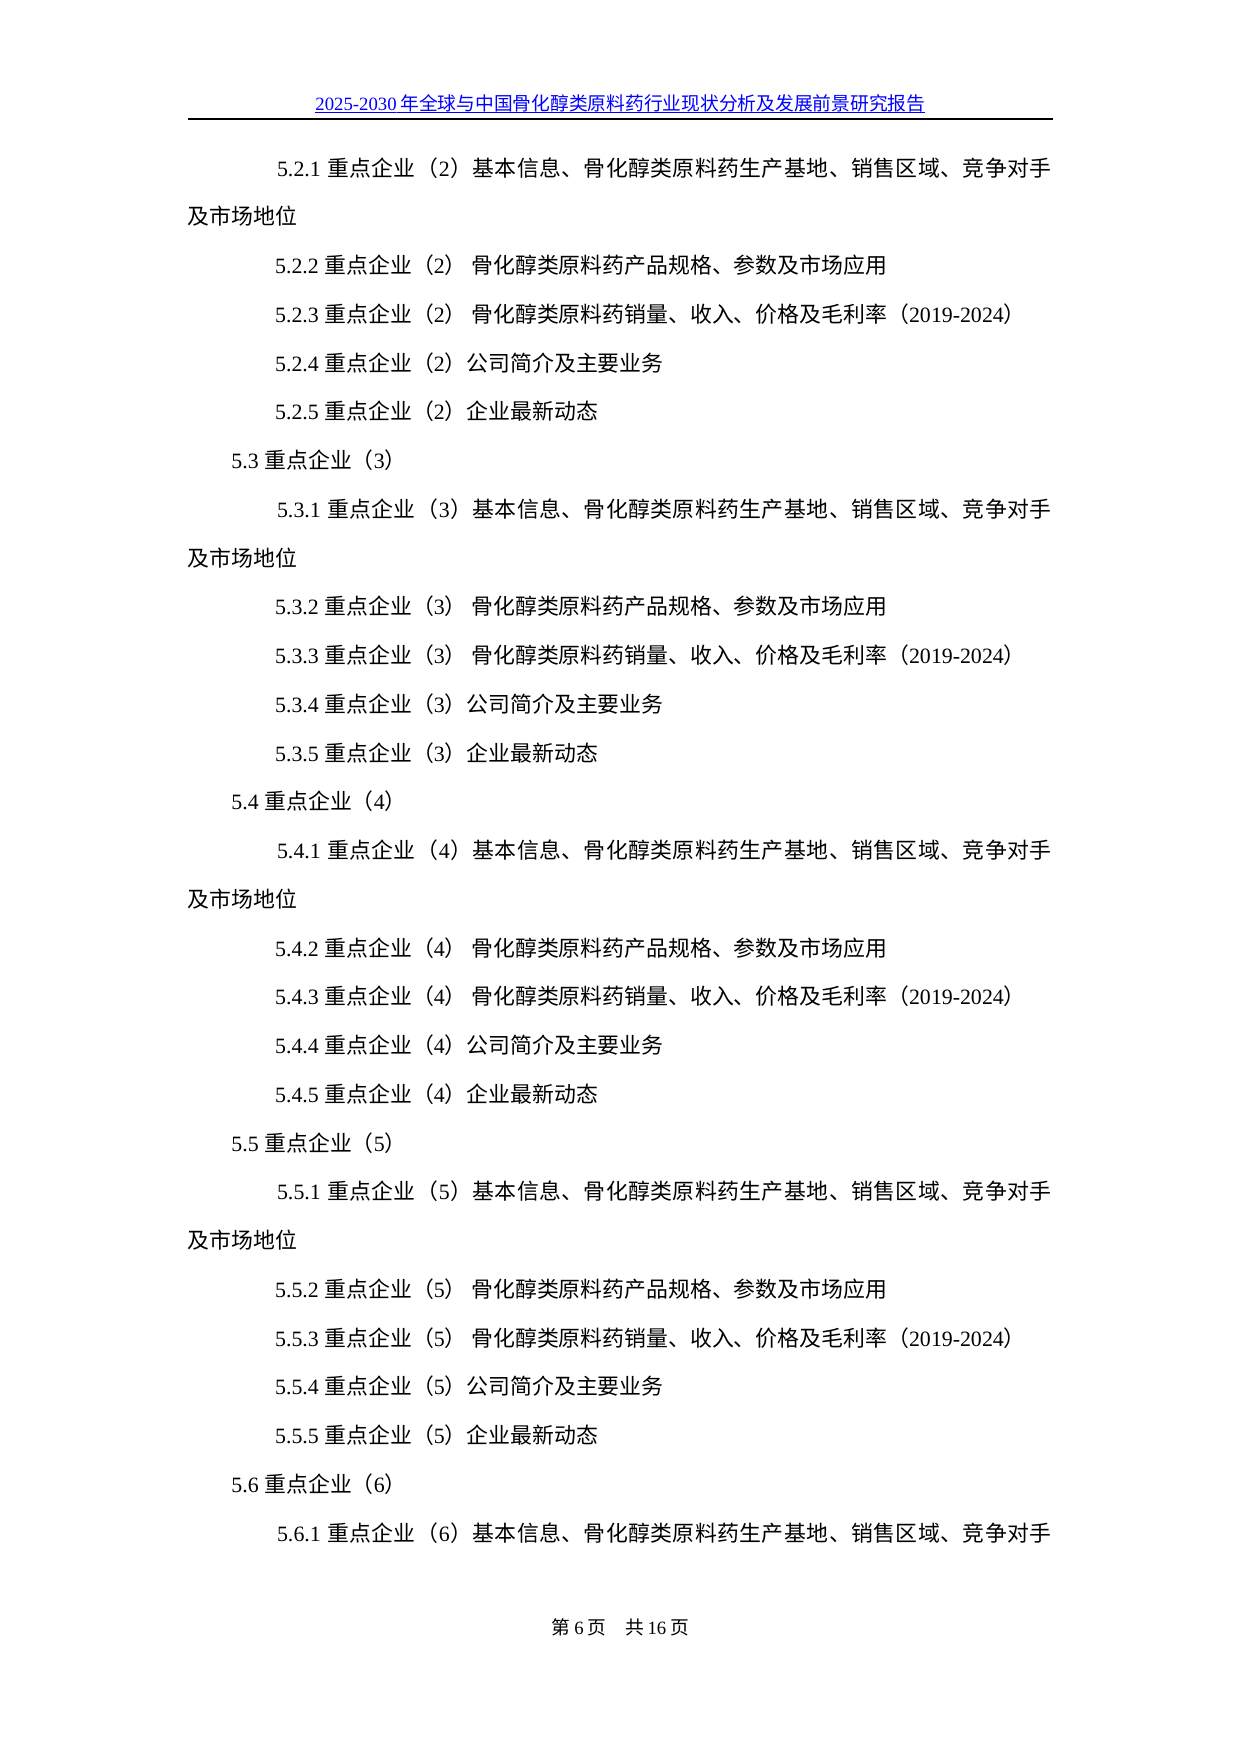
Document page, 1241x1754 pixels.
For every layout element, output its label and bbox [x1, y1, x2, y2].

text [187, 150, 1053, 1548]
